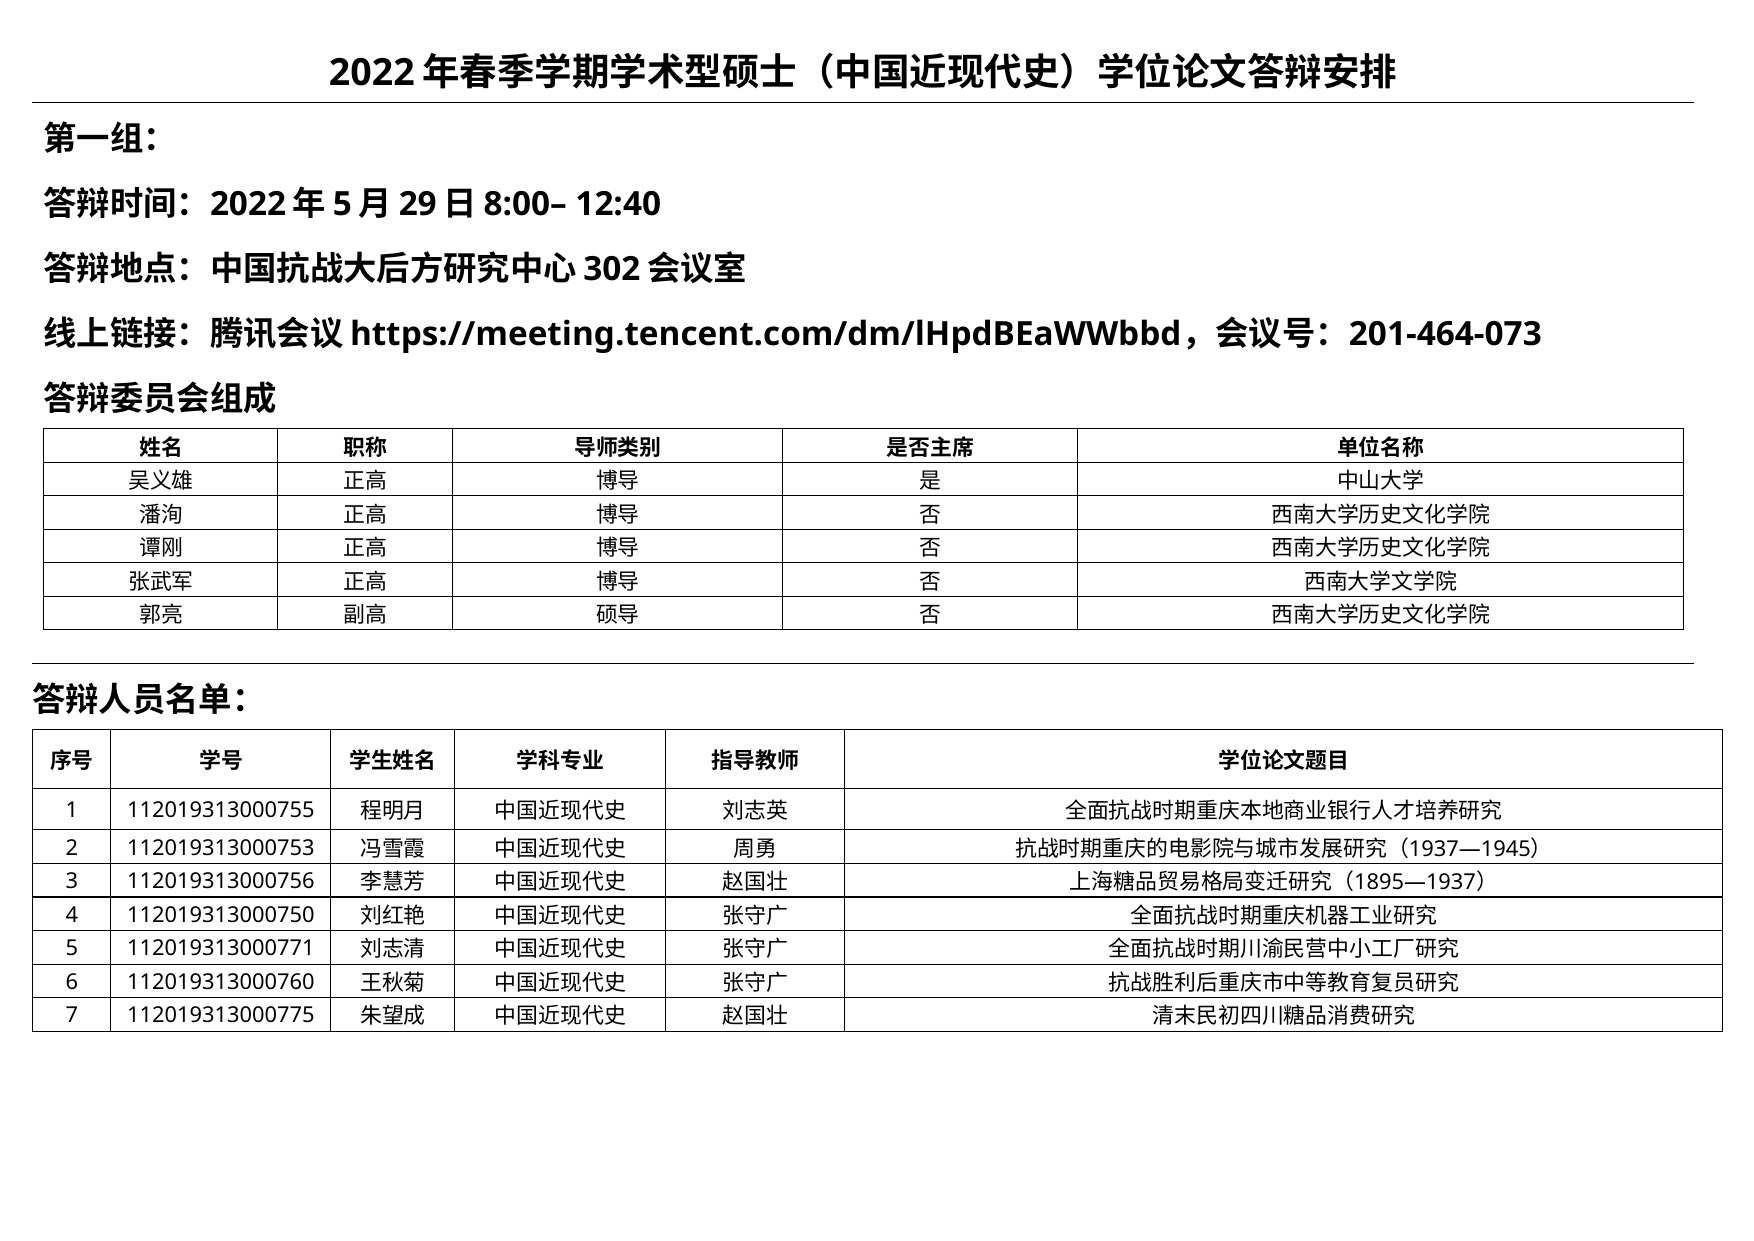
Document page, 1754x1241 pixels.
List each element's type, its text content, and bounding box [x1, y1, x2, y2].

table_cell 抗战时期重庆的电影院与城市发展研究（1937—1945） [845, 830, 1722, 863]
table_cell 张守广 [666, 965, 844, 997]
table_header 指导教师 [666, 730, 844, 788]
table_cell 朱望成 [331, 998, 454, 1031]
table_cell 赵国壮 [666, 998, 844, 1031]
table_cell 中国近现代史 [455, 998, 665, 1031]
table_cell 全面抗战时期川渝民营中小工厂研究 [845, 931, 1722, 963]
table_cell 112019313000756 [111, 864, 330, 896]
table_cell 抗战胜利后重庆市中等教育复员研究 [845, 965, 1722, 997]
table_cell 112019313000755 [111, 789, 330, 829]
table_cell 刘志清 [331, 931, 454, 963]
table_cell 中国近现代史 [455, 965, 665, 997]
table_cell 4 [33, 898, 110, 930]
table_cell 李慧芳 [331, 864, 454, 896]
table_cell 全面抗战时期重庆机器工业研究 [845, 898, 1722, 930]
text 答辩人员名单： [32, 664, 1722, 729]
table_cell 7 [33, 998, 110, 1031]
table_header 2022年春季学期学术型硕士（中国近现代史）学位论文答辩安排 [32, 37, 1694, 102]
table_cell 刘红艳 [331, 898, 454, 930]
table_header 学位论文题目 [845, 730, 1722, 788]
table_cell 中国近现代史 [455, 864, 665, 896]
table_cell 张守广 [666, 931, 844, 963]
table_header 序号 [33, 730, 110, 788]
table_cell 全面抗战时期重庆本地商业银行人才培养研究 [845, 789, 1722, 829]
table_cell 112019313000753 [111, 830, 330, 863]
table_cell 112019313000775 [111, 998, 330, 1031]
table_header 学科专业 [455, 730, 665, 788]
table_cell 112019313000760 [111, 965, 330, 997]
table_cell 112019313000750 [111, 898, 330, 930]
table_cell 赵国壮 [666, 864, 844, 896]
table_cell 中国近现代史 [455, 931, 665, 963]
table_cell 清末民初四川糖品消费研究 [845, 998, 1722, 1031]
table_cell 112019313000771 [111, 931, 330, 963]
table_cell 2 [33, 830, 110, 863]
table_cell 中国近现代史 [455, 789, 665, 829]
table_cell 王秋菊 [331, 965, 454, 997]
table_header 学生姓名 [331, 730, 454, 788]
table_cell 程明月 [331, 789, 454, 829]
table_cell 3 [33, 864, 110, 896]
table_header 学号 [111, 730, 330, 788]
table_cell 6 [33, 965, 110, 997]
table_cell 第一组： 答辩时间：2022年5月29日8:00– 12:40 答辩地点：中国抗战大后方研究中心302会议室 线上链接：腾讯会议https://meeting.tencent.com/dm/lHpdBEaWWbbd，会议号：201-464-073 答辩委员会组成 [32, 103, 1694, 663]
table_cell 中国近现代史 [455, 898, 665, 930]
table_cell 5 [33, 931, 110, 963]
table_cell 1 [33, 789, 110, 829]
table_cell 冯雪霞 [331, 830, 454, 863]
table_cell 中国近现代史 [455, 830, 665, 863]
table_cell 上海糖品贸易格局变迁研究（1895—1937） [845, 864, 1722, 896]
table_cell 张守广 [666, 898, 844, 930]
table_cell 刘志英 [666, 789, 844, 829]
table_cell 周勇 [666, 830, 844, 863]
